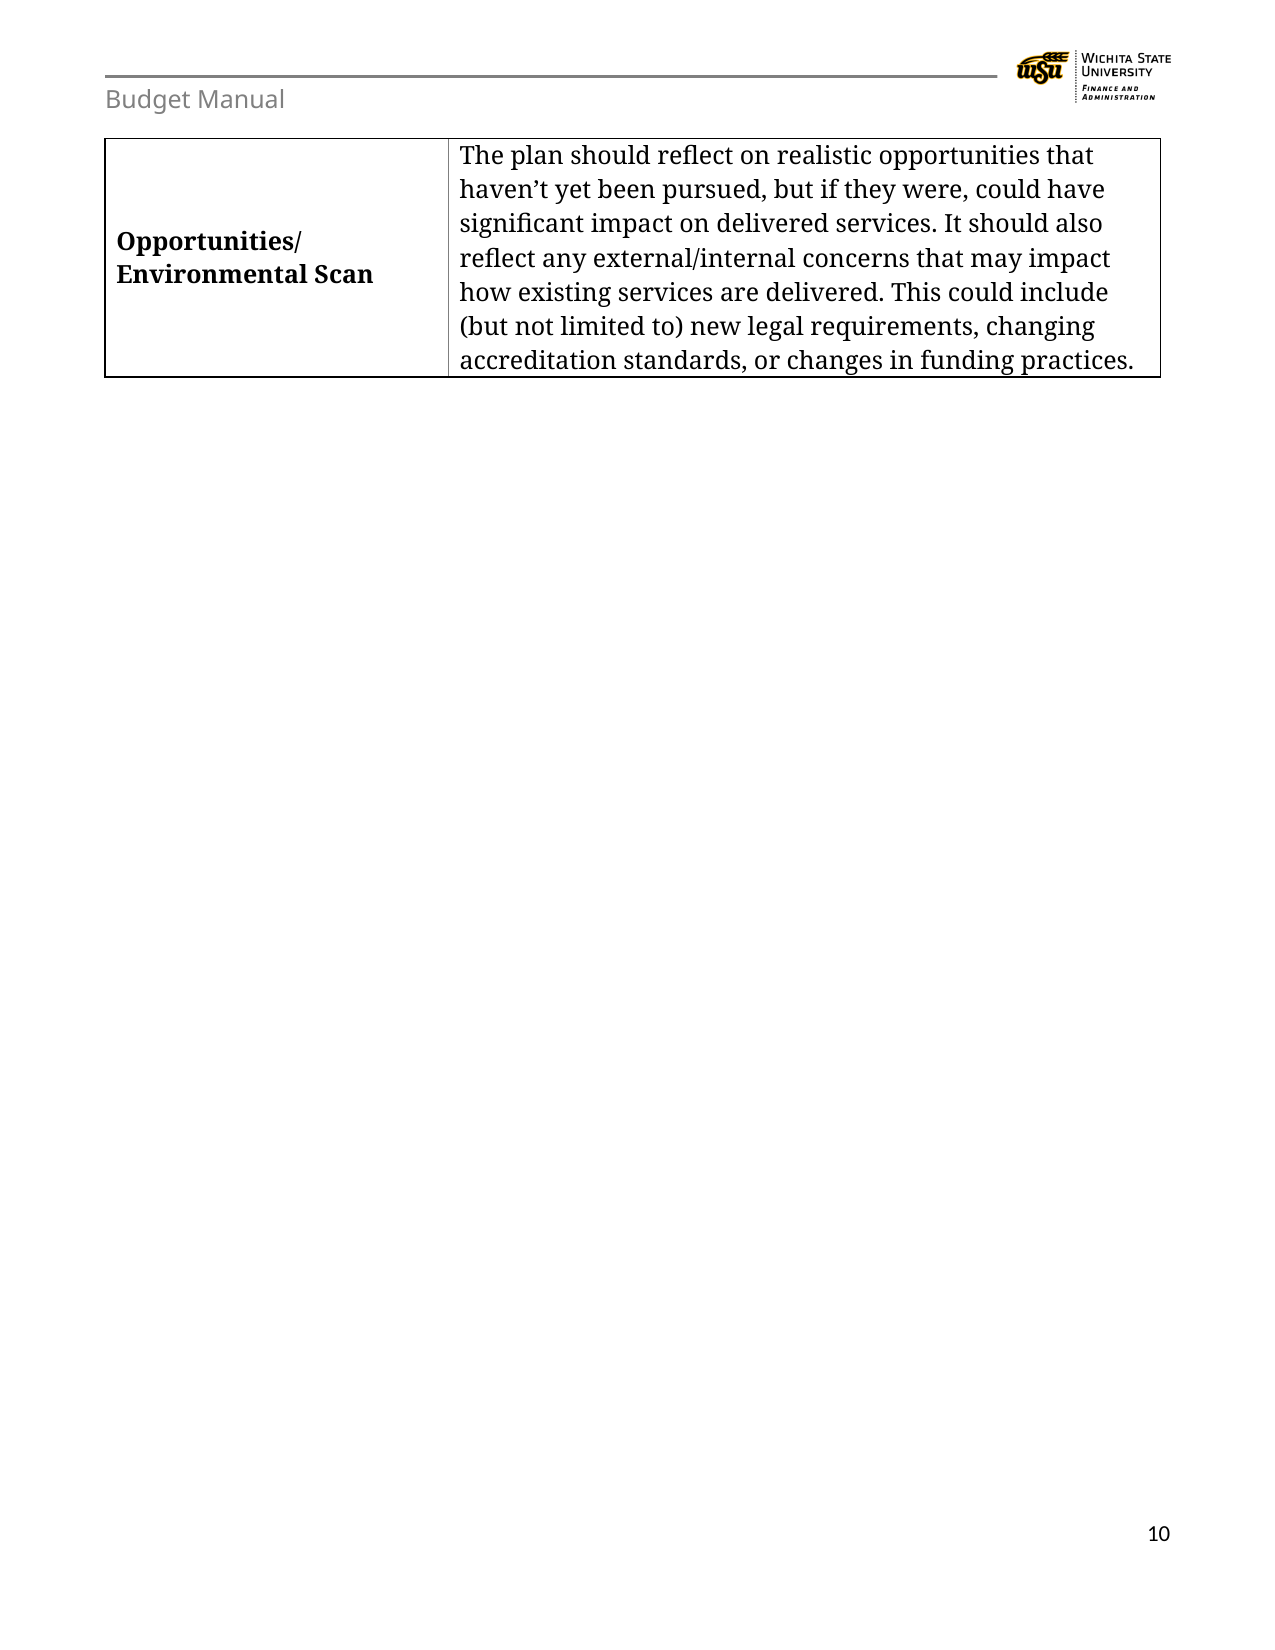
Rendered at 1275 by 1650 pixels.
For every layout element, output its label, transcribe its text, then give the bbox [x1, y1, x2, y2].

table_cell The plan should reflect on realistic opportunities that haven’t yet been pursued, but if they were, could have significant impact on delivered services. It should also reflect any external/internal concerns that may impact how existing services are delivered. This could include (but not limited to) new legal requirements, changing accreditation standards, or changes in funding practices. [449, 139, 1160, 376]
picture [996, 29, 1187, 121]
table_cell Opportunities/Environmental Scan [106, 139, 448, 376]
